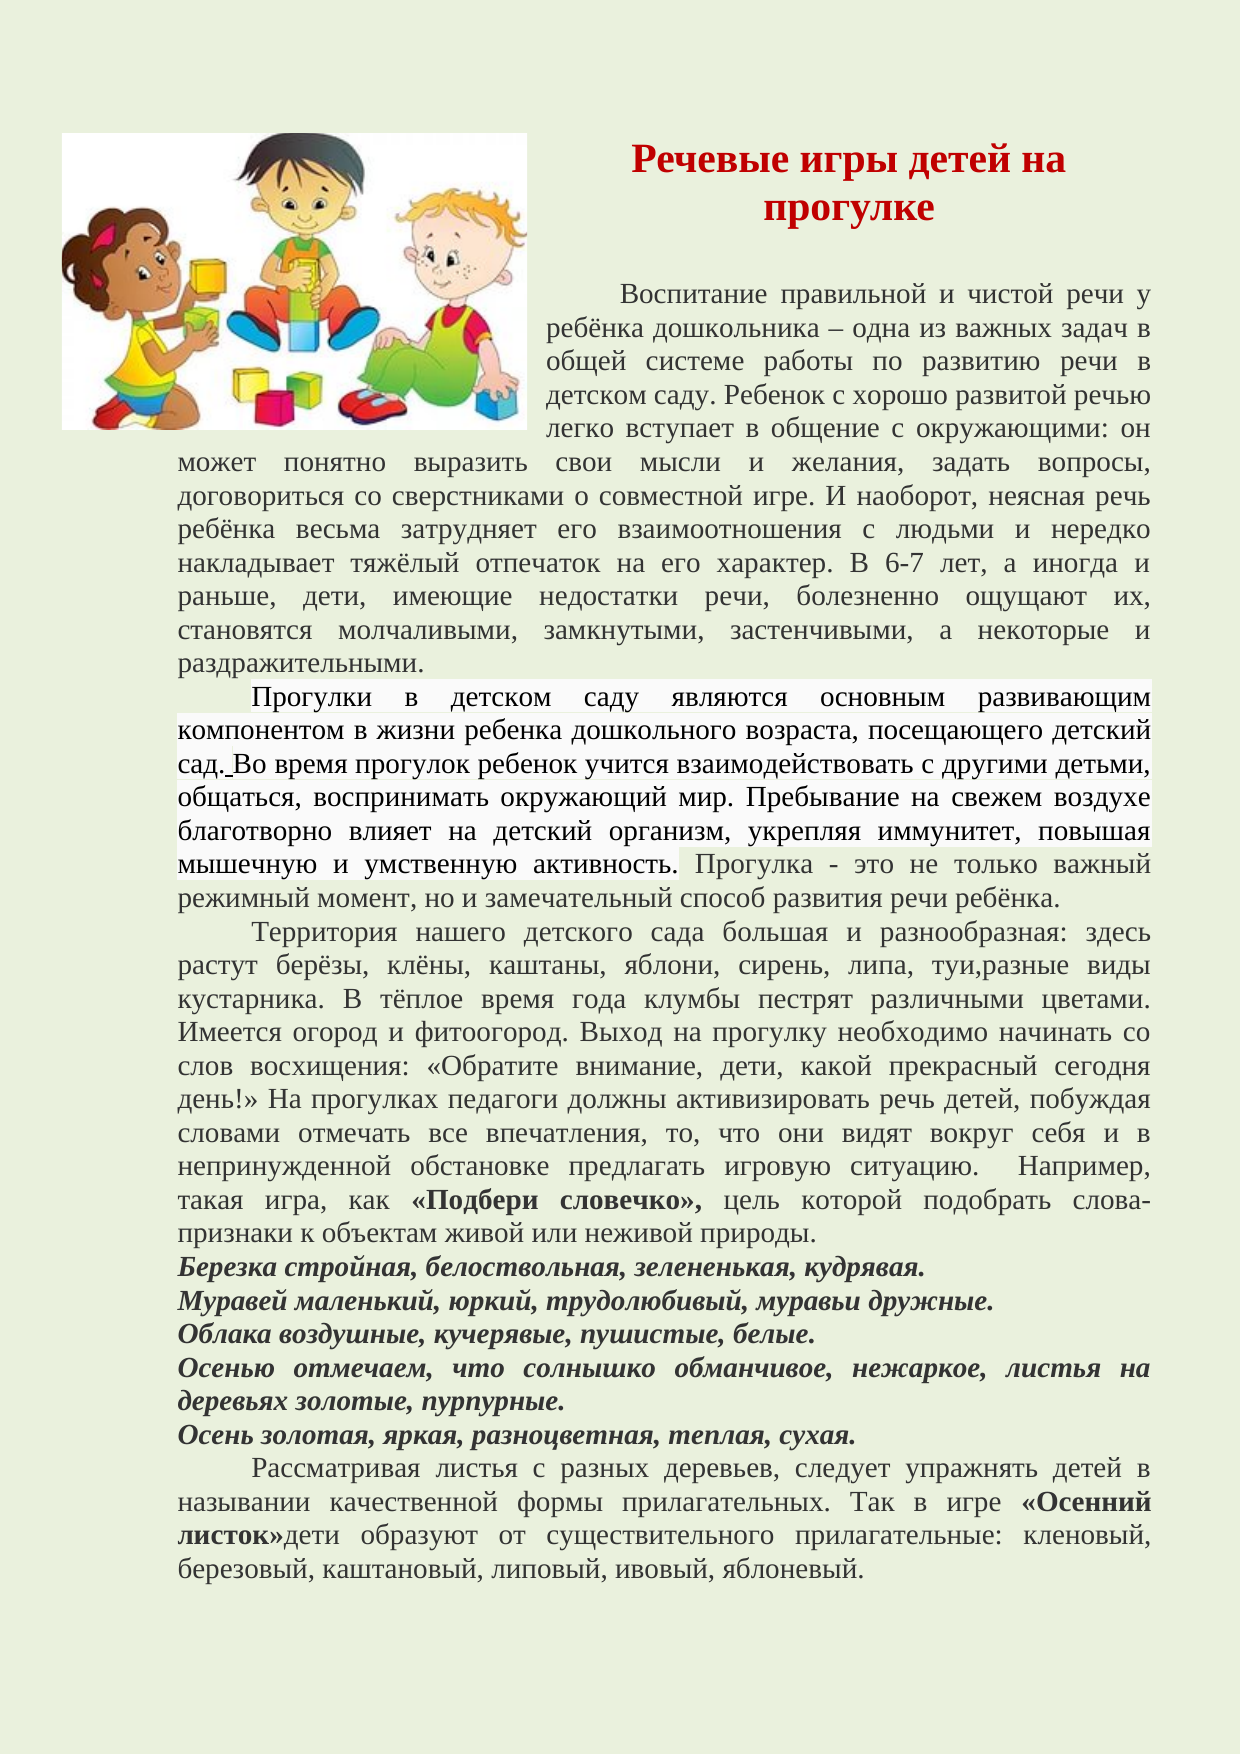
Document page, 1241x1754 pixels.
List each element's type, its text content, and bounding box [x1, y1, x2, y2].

text Березка стройная, белоствольная, зелененькая, кудрявая. [177, 1249, 1152, 1283]
text Территория нашего детского сада большая и разнообразная: здесь растут берёзы, клёны, каштаны, яблони, сирень, липа, туи,разные виды кустарника. В тёплое время года клумбы пестрят различными цветами. Имеется огород и фитоогород. Выход на прогулку необходимо начинать со слов восхищения: «Обратите внимание, дети, какой прекрасный сегодня день!» На прогулках педагоги должны активизировать речь детей, побуждая словами отмечать все впечатления, то, что они видят вокруг себя и в непринужденной обстановке предлагать игровую ситуацию. Например, такая игра, как «Подбери словечко», цель которой подобрать слова-признаки к объектам живой или неживой природы. [177, 914, 1152, 1249]
text Речевые игры детей на прогулке [528, 134, 1152, 229]
text Муравей маленький, юркий, трудолюбивый, муравьи дружные. [177, 1283, 1152, 1316]
text Осень золотая, яркая, разноцветная, теплая, сухая. [177, 1417, 1152, 1450]
text Прогулки в детском саду являются основным развивающим компонентом в жизни ребенка дошкольного возраста, посещающего детский сад. Во время прогулок ребенок учится взаимодействовать с другими детьми, общаться, воспринимать окружающий мир. Пребывание на свежем воздухе благотворно влияет на детский организм, укрепляя иммунитет, повышая мышечную и умственную активность. Прогулка - это не только важный режимный момент, но и замечательный способ развития речи ребёнка. [177, 679, 1152, 713]
text Рассматривая листья с разных деревьев, следует упражнять детей в назывании качественной формы прилагательных. Так в игре «Осенний листок»дети образуют от существительного прилагательные: кленовый, березовый, каштановый, липовый, ивовый, яблоневый. [177, 1450, 1152, 1584]
picture [61, 133, 528, 430]
text Облака воздушные, кучерявые, пушистые, белые. [177, 1316, 1152, 1350]
text Осенью отмечаем, что солнышко обманчивое, нежаркое, листья на деревьях золотые, пурпурные. [177, 1350, 1152, 1417]
text Воспитание правильной и чистой речи у ребёнка дошкольника – одна из важных задач в общей системе работы по развитию речи в детском саду. Ребенок с хорошо развитой речью легко вступает в общение с окружающими: он может понятно выразить свои мысли и желания, задать вопросы, договориться со сверстниками о совместной игре. И наоборот, неясная речь ребёнка весьма затрудняет его взаимоотношения с людьми и нередко накладывает тяжёлый отпечаток на его характер. В 6-7 лет, а иногда и раньше, дети, имеющие недостатки речи, болезненно ощущают их, становятся молчаливыми, замкнутыми, застенчивыми, а некоторые и раздражительными. [177, 276, 1152, 679]
text Прогулки в детском саду являются основным развивающим компонентом в жизни ребенка дошкольного возраста, посещающего детский сад. Во время прогулок ребенок учится взаимодействовать с другими детьми, общаться, воспринимать окружающий мир. Пребывание на свежем воздухе благотворно влияет на детский организм, укрепляя иммунитет, повышая мышечную и умственную активность. Прогулка - это не только важный режимный момент, но и замечательный способ развития речи ребёнка. [177, 847, 1152, 914]
